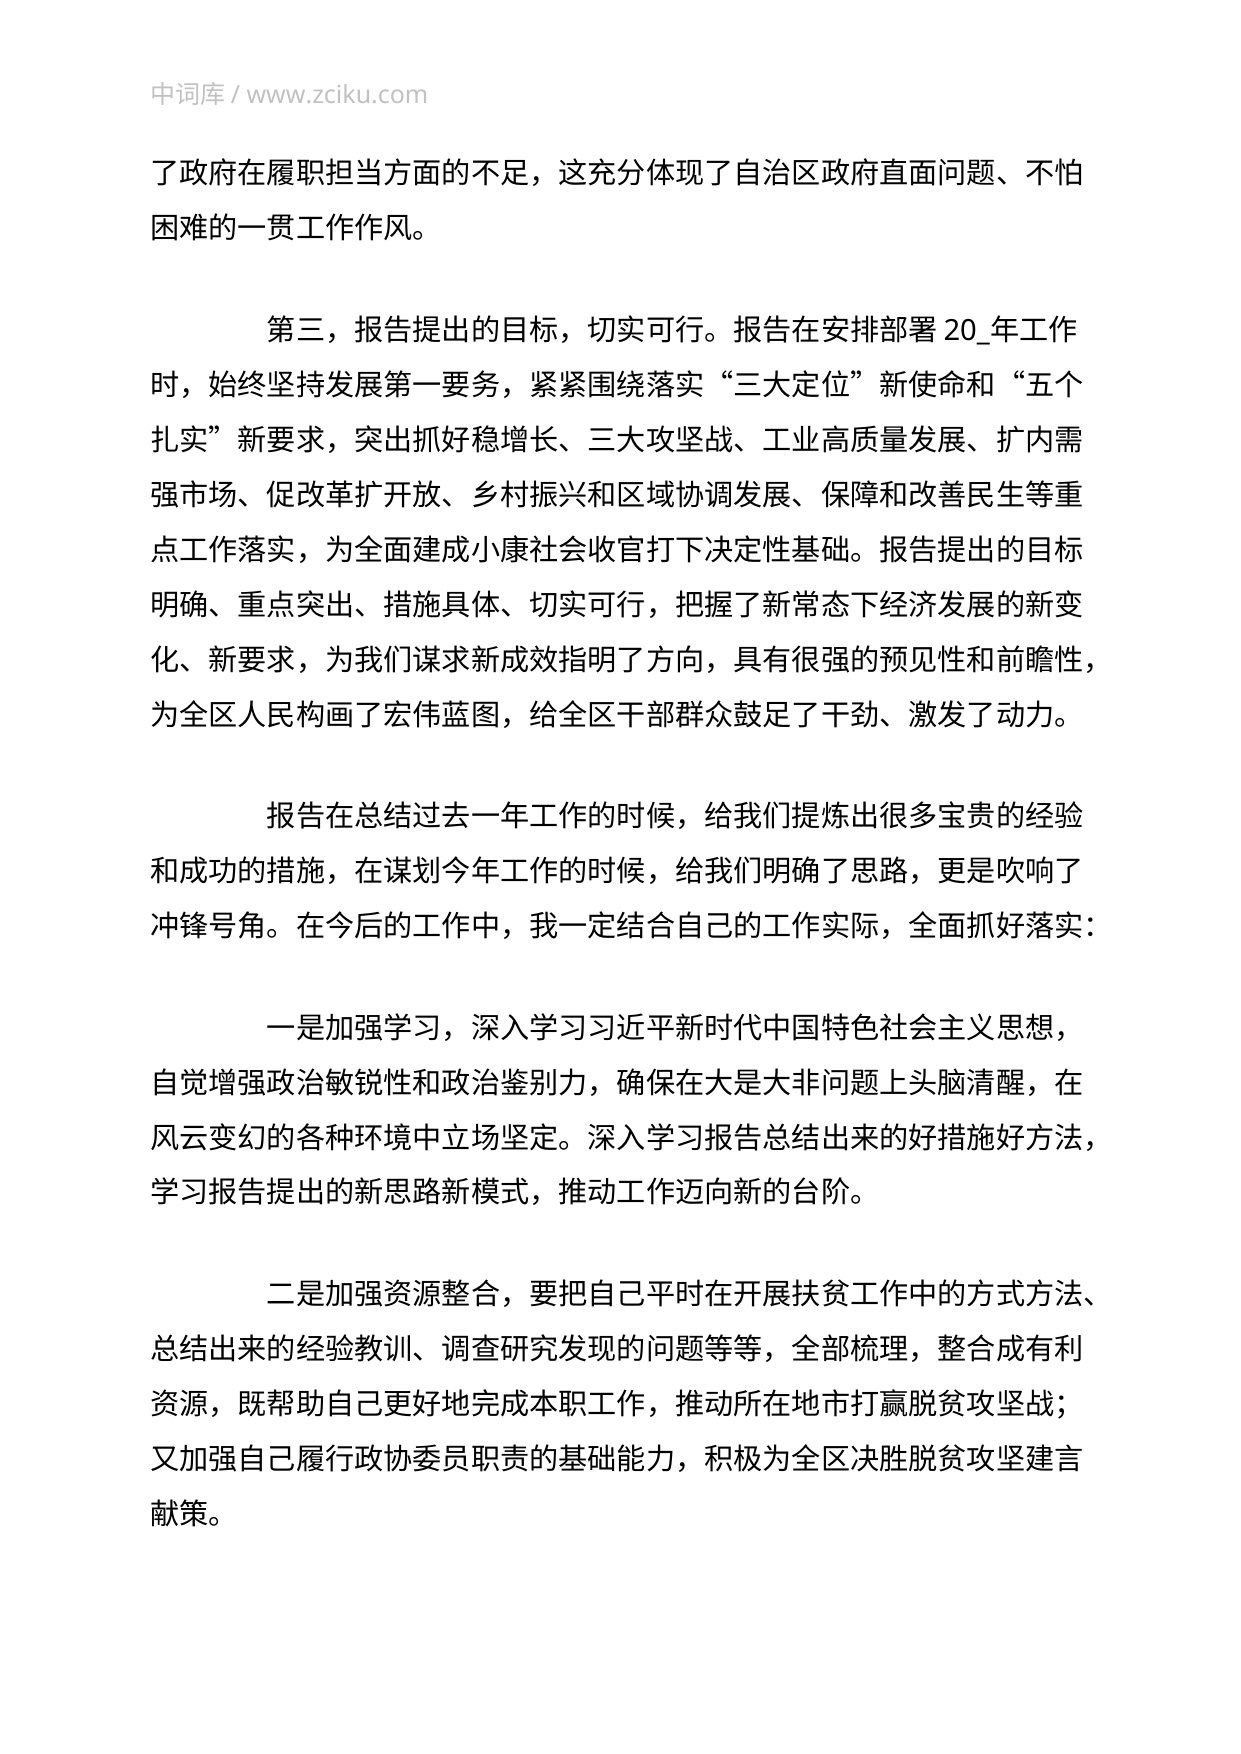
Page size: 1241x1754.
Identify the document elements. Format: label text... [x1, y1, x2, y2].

text 报告在总结过去一年工作的时候，给我们提炼出很多宝贵的经验和成功的措施，在谋划今年工作的时候，给我们明确了思路，更是吹响了冲锋号角。在今后的工作中，我一定结合自己的工作实际，全面抓好落实： [150, 793, 1090, 945]
text 二是加强资源整合，要把自己平时在开展扶贫工作中的方式方法、总结出来的经验教训、调查研究发现的问题等等，全部梳理，整合成有利资源，既帮助自己更好地完成本职工作，推动所在地市打赢脱贫攻坚战；又加强自己履行政协委员职责的基础能力，积极为全区决胜脱贫攻坚建言献策。 [150, 1271, 1090, 1533]
text 第三，报告提出的目标，切实可行。报告在安排部署20_年工作时，始终坚持发展第一要务，紧紧围绕落实“三大定位”新使命和“五个扎实”新要求，突出抓好稳增长、三大攻坚战、工业高质量发展、扩内需强市场、促改革扩开放、乡村振兴和区域协调发展、保障和改善民生等重点工作落实，为全面建成小康社会收官打下决定性基础。报告提出的目标明确、重点突出、措施具体、切实可行，把握了新常态下经济发展的新变化、新要求，为我们谋求新成效指明了方向，具有很强的预见性和前瞻性，为全区人民构画了宏伟蓝图，给全区干部群众鼓足了干劲、激发了动力。 [150, 307, 1090, 733]
text 一是加强学习，深入学习习近平新时代中国特色社会主义思想，自觉增强政治敏锐性和政治鉴别力，确保在大是大非问题上头脑清醒，在风云变幻的各种环境中立场坚定。深入学习报告总结出来的好措施好方法，学习报告提出的新思路新模式，推动工作迈向新的台阶。 [150, 1004, 1090, 1211]
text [150, 150, 1090, 247]
